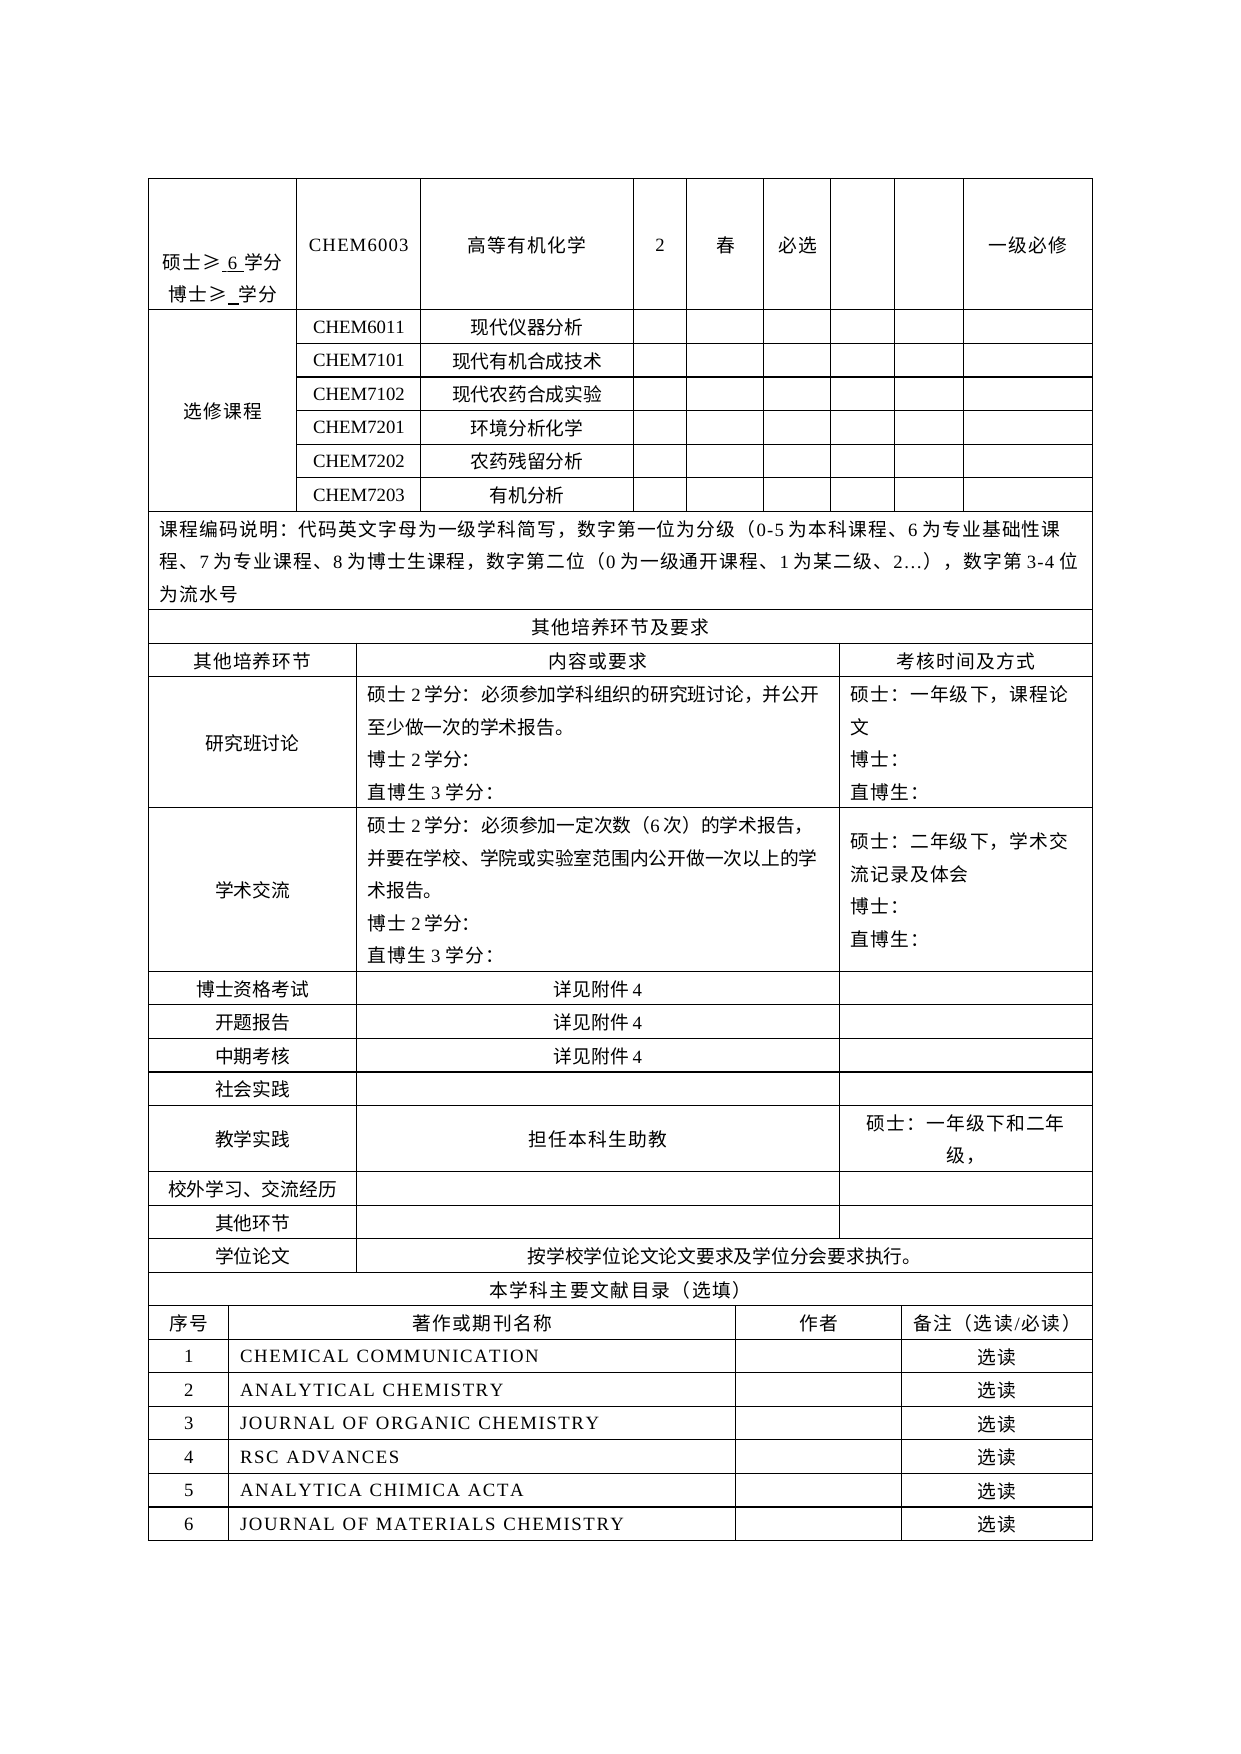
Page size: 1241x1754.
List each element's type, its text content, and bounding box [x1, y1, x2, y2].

table_cell [895, 344, 963, 376]
table_cell CHEM6003 [297, 179, 420, 309]
table_cell [634, 378, 686, 410]
table_cell [736, 1373, 901, 1406]
table_cell 考核时间及方式 [840, 644, 1092, 676]
table_cell CHEM7101 [297, 344, 420, 376]
table_cell [964, 445, 1092, 477]
table_cell [840, 1073, 1092, 1105]
table_cell [840, 972, 1092, 1004]
table_cell 社会实践 [149, 1073, 356, 1105]
table_cell [964, 344, 1092, 376]
table_cell [764, 378, 830, 410]
table_cell [736, 1474, 901, 1506]
table_cell 开题报告 [149, 1005, 356, 1038]
table_cell [831, 478, 894, 511]
table_cell ANALYTICAL CHEMISTRY [229, 1373, 735, 1406]
table_cell RSC ADVANCES [229, 1440, 735, 1473]
table_cell [736, 1407, 901, 1439]
table_cell [764, 478, 830, 511]
table_cell [687, 411, 763, 443]
table_cell CHEM6011 [297, 310, 420, 343]
table_cell 高等有机化学 [421, 179, 633, 309]
table_cell 硕士：一年级下和二年级， [840, 1106, 1092, 1171]
table_cell [687, 445, 763, 477]
table_cell 现代农药合成实验 [421, 378, 633, 410]
table_cell [840, 1206, 1092, 1238]
table_cell 选读 [902, 1508, 1092, 1540]
table_cell [634, 411, 686, 443]
table_cell 研究班讨论 [149, 677, 356, 807]
table_cell [634, 310, 686, 343]
table_cell 环境分析化学 [421, 411, 633, 443]
table_cell 其他培养环节 [149, 644, 356, 676]
table_cell JOURNAL OF ORGANIC CHEMISTRY [229, 1407, 735, 1439]
table_cell 详见附件4 [357, 1039, 839, 1071]
table_cell 详见附件4 [357, 972, 839, 1004]
table_cell [764, 411, 830, 443]
table_cell [831, 179, 894, 309]
table_cell 有机分析 [421, 478, 633, 511]
table_cell 内容或要求 [357, 644, 839, 676]
table_cell 教学实践 [149, 1106, 356, 1171]
table_cell 详见附件4 [357, 1005, 839, 1038]
table_cell [687, 378, 763, 410]
table_cell 必选 [764, 179, 830, 309]
table_cell 2 [634, 179, 686, 309]
table_cell [840, 1172, 1092, 1204]
table_cell [357, 1172, 839, 1204]
table_cell [831, 411, 894, 443]
table_cell 硕士2学分：必须参加一定次数（6次）的学术报告，并要在学校、学院或实验室范围内公开做一次以上的学术报告。 博士2学分： 直博生3学分： [357, 808, 839, 971]
table_cell [840, 1005, 1092, 1038]
table_cell [895, 411, 963, 443]
table_cell 中期考核 [149, 1039, 356, 1071]
table_cell 4 [149, 1440, 228, 1473]
table_cell [964, 378, 1092, 410]
table_cell [895, 378, 963, 410]
table_cell 担任本科生助教 [357, 1106, 839, 1171]
table_cell 学位论文 [149, 1239, 356, 1272]
table_cell [895, 179, 963, 309]
table_cell [831, 310, 894, 343]
table_cell 硕士：二年级下，学术交流记录及体会 博士： 直博生： [840, 808, 1092, 971]
table_cell [764, 310, 830, 343]
table_cell JOURNAL OF MATERIALS CHEMISTRY [229, 1508, 735, 1540]
table_cell 著作或期刊名称 [229, 1306, 735, 1339]
table_cell 6 [149, 1508, 228, 1540]
table_cell 选修课程 [149, 310, 296, 511]
table_cell [840, 1039, 1092, 1071]
table_cell 本学科主要文献目录（选填） [149, 1273, 1092, 1305]
table_cell CHEMICAL COMMUNICATION [229, 1340, 735, 1372]
table_cell [634, 344, 686, 376]
table_cell 3 [149, 1407, 228, 1439]
table_cell 春 [687, 179, 763, 309]
table_cell 选读 [902, 1407, 1092, 1439]
table_cell 选读 [902, 1474, 1092, 1506]
table_cell 硕士2学分：必须参加学科组织的研究班讨论，并公开至少做一次的学术报告。 博士2学分： 直博生3学分： [357, 677, 839, 807]
table_cell 选读 [902, 1440, 1092, 1473]
table_cell ANALYTICA CHIMICA ACTA [229, 1474, 735, 1506]
table_cell 选读 [902, 1340, 1092, 1372]
table_cell 1 [149, 1340, 228, 1372]
table_cell CHEM7201 [297, 411, 420, 443]
table_cell 序号 [149, 1306, 228, 1339]
table_cell [831, 378, 894, 410]
table_cell 现代仪器分析 [421, 310, 633, 343]
table_cell 一级必修 [964, 179, 1092, 309]
table_cell 备注（选读/必读） [902, 1306, 1092, 1339]
table_cell [964, 478, 1092, 511]
table_cell 校外学习、交流经历 [149, 1172, 356, 1204]
table_cell 硕士：一年级下，课程论文 博士： 直博生： [840, 677, 1092, 807]
table_cell 其他环节 [149, 1206, 356, 1238]
table_cell [687, 344, 763, 376]
table_cell [964, 411, 1092, 443]
table_cell 按学校学位论文论文要求及学位分会要求执行。 [357, 1239, 1092, 1272]
table_cell 学术交流 [149, 808, 356, 971]
table_cell 选读 [902, 1373, 1092, 1406]
table_cell [895, 478, 963, 511]
table_cell [687, 310, 763, 343]
table_cell [764, 445, 830, 477]
table_cell [634, 445, 686, 477]
table_cell CHEM7102 [297, 378, 420, 410]
table_cell [831, 344, 894, 376]
table_cell [736, 1508, 901, 1540]
table_cell [736, 1440, 901, 1473]
table_cell 作者 [736, 1306, 901, 1339]
table_cell [831, 445, 894, 477]
table_cell [357, 1206, 839, 1238]
table_cell [895, 310, 963, 343]
table_cell [357, 1073, 839, 1105]
table_cell [895, 445, 963, 477]
table_cell 现代有机合成技术 [421, 344, 633, 376]
table_cell CHEM7203 [297, 478, 420, 511]
table_cell CHEM7202 [297, 445, 420, 477]
table_cell [634, 478, 686, 511]
table_cell [964, 310, 1092, 343]
table_cell 课程编码说明：代码英文字母为一级学科简写，数字第一位为分级（0-5为本科课程、6为专业基础性课程、7为专业课程、8为博士生课程，数字第二位（0为一级通开课程、1为某二级、2…），数字第3-4位为流水号 [149, 512, 1092, 609]
table_cell 博士资格考试 [149, 972, 356, 1004]
table_cell 其他培养环节及要求 [149, 610, 1092, 643]
table_cell [687, 478, 763, 511]
table_cell [736, 1340, 901, 1372]
table_cell 2 [149, 1373, 228, 1406]
table_cell 农药残留分析 [421, 445, 633, 477]
table_cell [764, 344, 830, 376]
table_cell 5 [149, 1474, 228, 1506]
